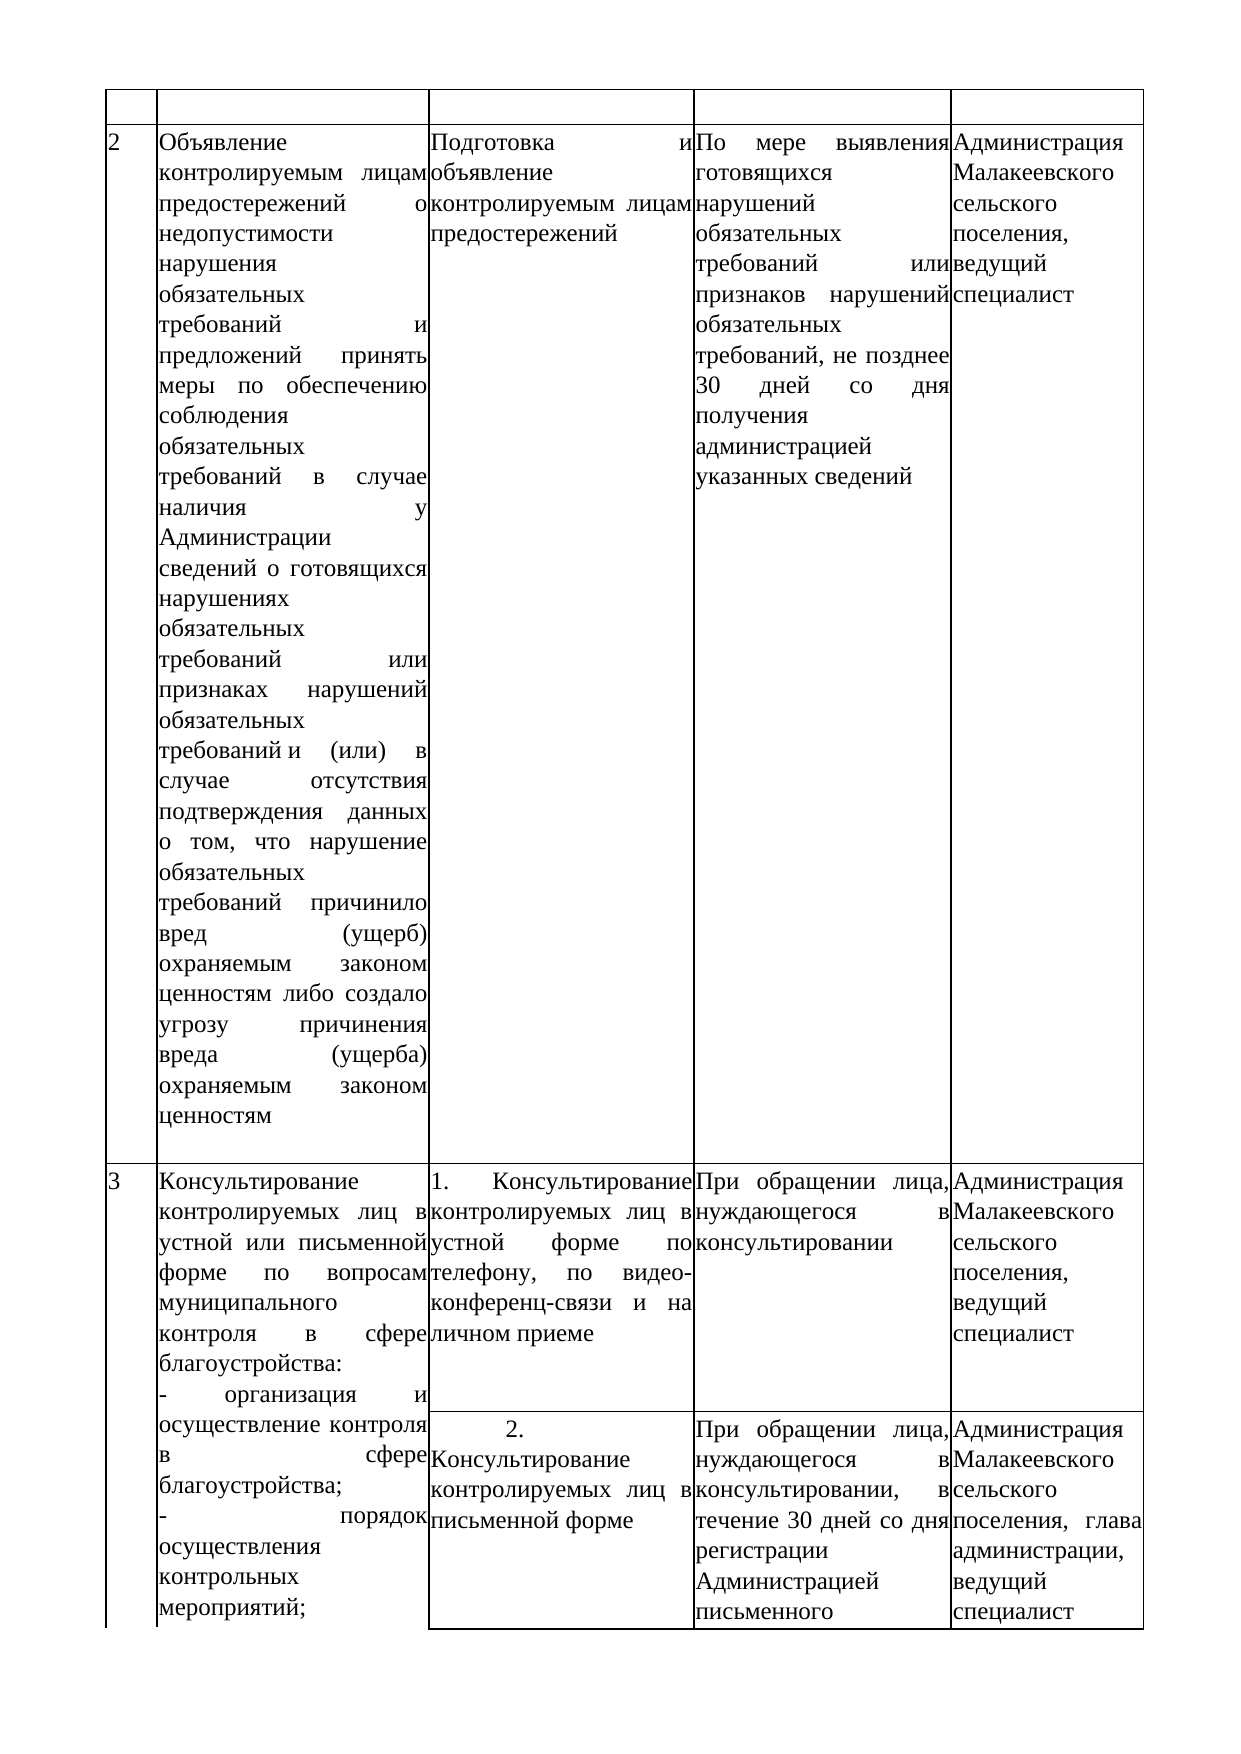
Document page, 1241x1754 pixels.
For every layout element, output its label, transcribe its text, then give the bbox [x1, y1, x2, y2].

table_cell Подготовка и объявление контролируемым лицам предостережений [430, 125, 693, 1163]
table_cell При обращении лица, нуждающегося в консультировании [695, 1164, 950, 1411]
table_cell 1. Консультирование контролируемых лиц в устной форме по телефону, по видео-конференц-связи и на личном приеме [430, 1164, 693, 1411]
table_cell 2 [107, 125, 156, 1163]
table_cell Объявление контролируемым лицам предостережений о недопустимости нарушения обязательных требований и предложений принять меры по обеспечению соблюдения обязательных требований в случае наличия у Администрации сведений о готовящихся нарушениях обязательных требований или признаках нарушений обязательных требований и (или) в случае отсутствия подтверждения данных о том, что нарушение обязательных требований причинило вред (ущерб) охраняемым законом ценностям либо создало угрозу причинения вреда (ущерба) охраняемым законом ценностям [158, 125, 428, 1163]
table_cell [430, 1412, 693, 1628]
table_cell По мере выявления готовящихся нарушений обязательных требований или признаков нарушений обязательных требований, не позднее 30 дней со дня получения администрацией указанных сведений [695, 125, 950, 1163]
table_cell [952, 1412, 1143, 1628]
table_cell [695, 1412, 950, 1628]
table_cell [952, 90, 1143, 124]
table_cell 3 [107, 1164, 157, 1628]
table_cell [430, 90, 693, 124]
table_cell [158, 90, 428, 124]
table_cell Консультирование контролируемых лиц в устной или письменной форме по вопросам муниципального контроля в сфере благоустройства: - организация и осуществление контроля в сфере благоустройства; - порядок осуществления контрольных мероприятий; - порядок обжалования действий (бездействия) должностных лиц, уполномоченных осуществлять муниципальный контроль; - получение информации о нормативных правовых актах (их отдельных положениях), содержащих обязательные требования, оценка соблюдения которых осуществляется Администрацией в рамках контрольных мероприятий [157, 1164, 428, 1628]
table_cell 1 [107, 90, 156, 124]
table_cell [952, 125, 1143, 1163]
table_cell Администрация Малакеевского сельского поселения, ведущий специалист [952, 1164, 1143, 1411]
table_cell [695, 90, 950, 124]
